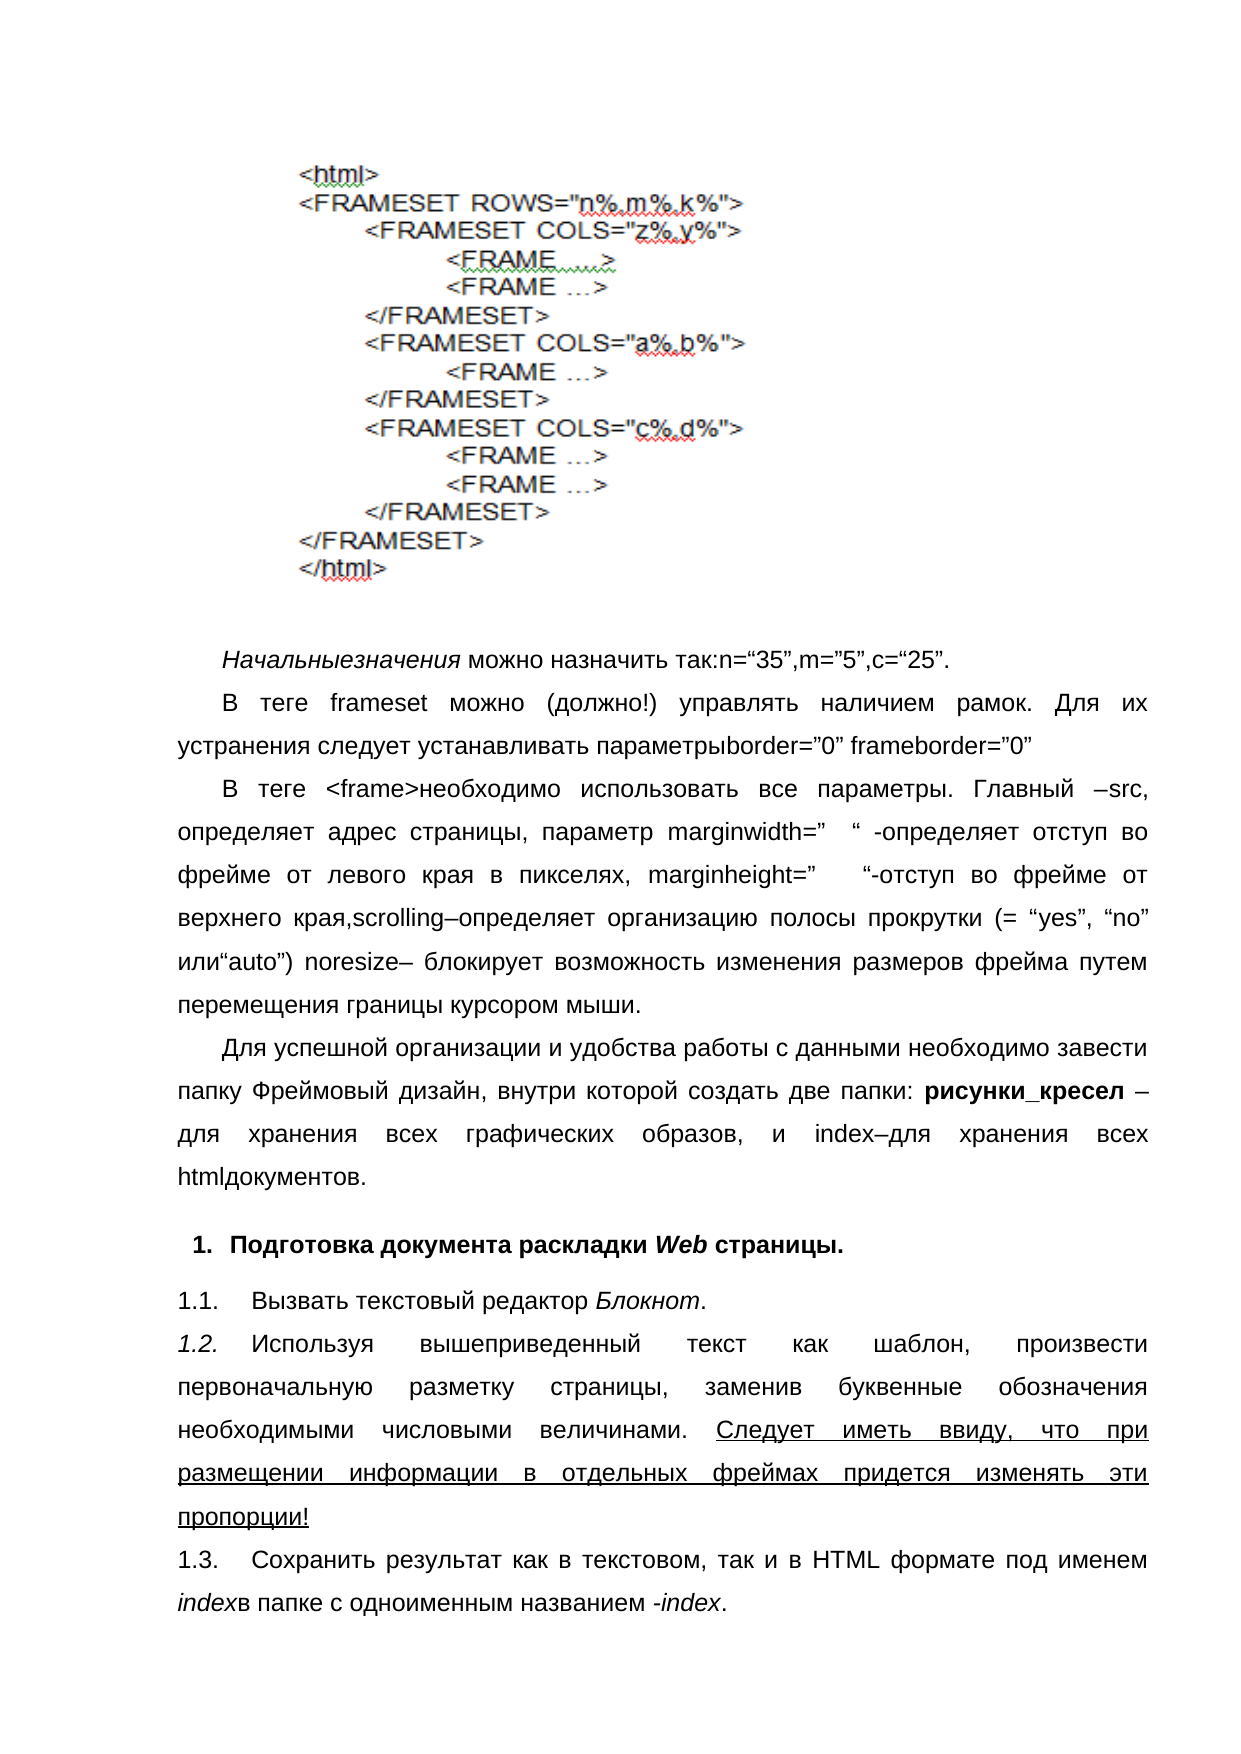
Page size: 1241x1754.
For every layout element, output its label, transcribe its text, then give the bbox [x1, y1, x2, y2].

text Для успешной организации и удобства работы с данными необходимо завести папку Фреймовый дизайн, внутри которой создать две папки: рисунки_кресел – для хранения всех графических образов, и index–для хранения всех htmlдокументов. [177, 1033, 1149, 1191]
picture [221, 118, 969, 633]
list Вызвать текстовый редактор Блокнот. [177, 1286, 1149, 1315]
list Подготовка документа раскладки Web страницы. [192, 1230, 1152, 1259]
list Используя вышеприведенный текст как шаблон, произвести первоначальную разметку страницы, заменив буквенные обозначения необходимыми числовыми величинами. Следует иметь ввиду, что при размещении информации в отдельных фреймах придется изменять эти пропорции! [177, 1484, 1149, 1530]
list Сохранить результат как в текстовом, так и в HTML формате под именем indexв папке с одноименным названием -index. [177, 1545, 1149, 1617]
list Используя вышеприведенный текст как шаблон, произвести первоначальную разметку страницы, заменив буквенные обозначения необходимыми числовыми величинами. Следует иметь ввиду, что при размещении информации в отдельных фреймах придется изменять эти пропорции! [177, 1329, 1149, 1483]
text Начальныезначения можно назначить так:n=“35”,m=”5”,c=“25”. [177, 645, 1149, 673]
text В теге <frame>необходимо использовать все параметры. Главный –src, определяет адрес страницы, параметр marginwidth=” “ -определяет отступ во фрейме от левого края в пикселях, marginheight=” “-отступ во фрейме от верхнего края,scrolling–определяет организацию полосы прокрутки (= “yes”, “no” или“auto”) noresize– блокирует возможность изменения размеров фрейма путем перемещения границы курсором мыши. [177, 774, 1149, 1018]
text В теге frameset можно (должно!) управлять наличием рамок. Для их устранения следует устанавливать параметрыborder=”0” frameborder=”0” [177, 688, 1149, 760]
